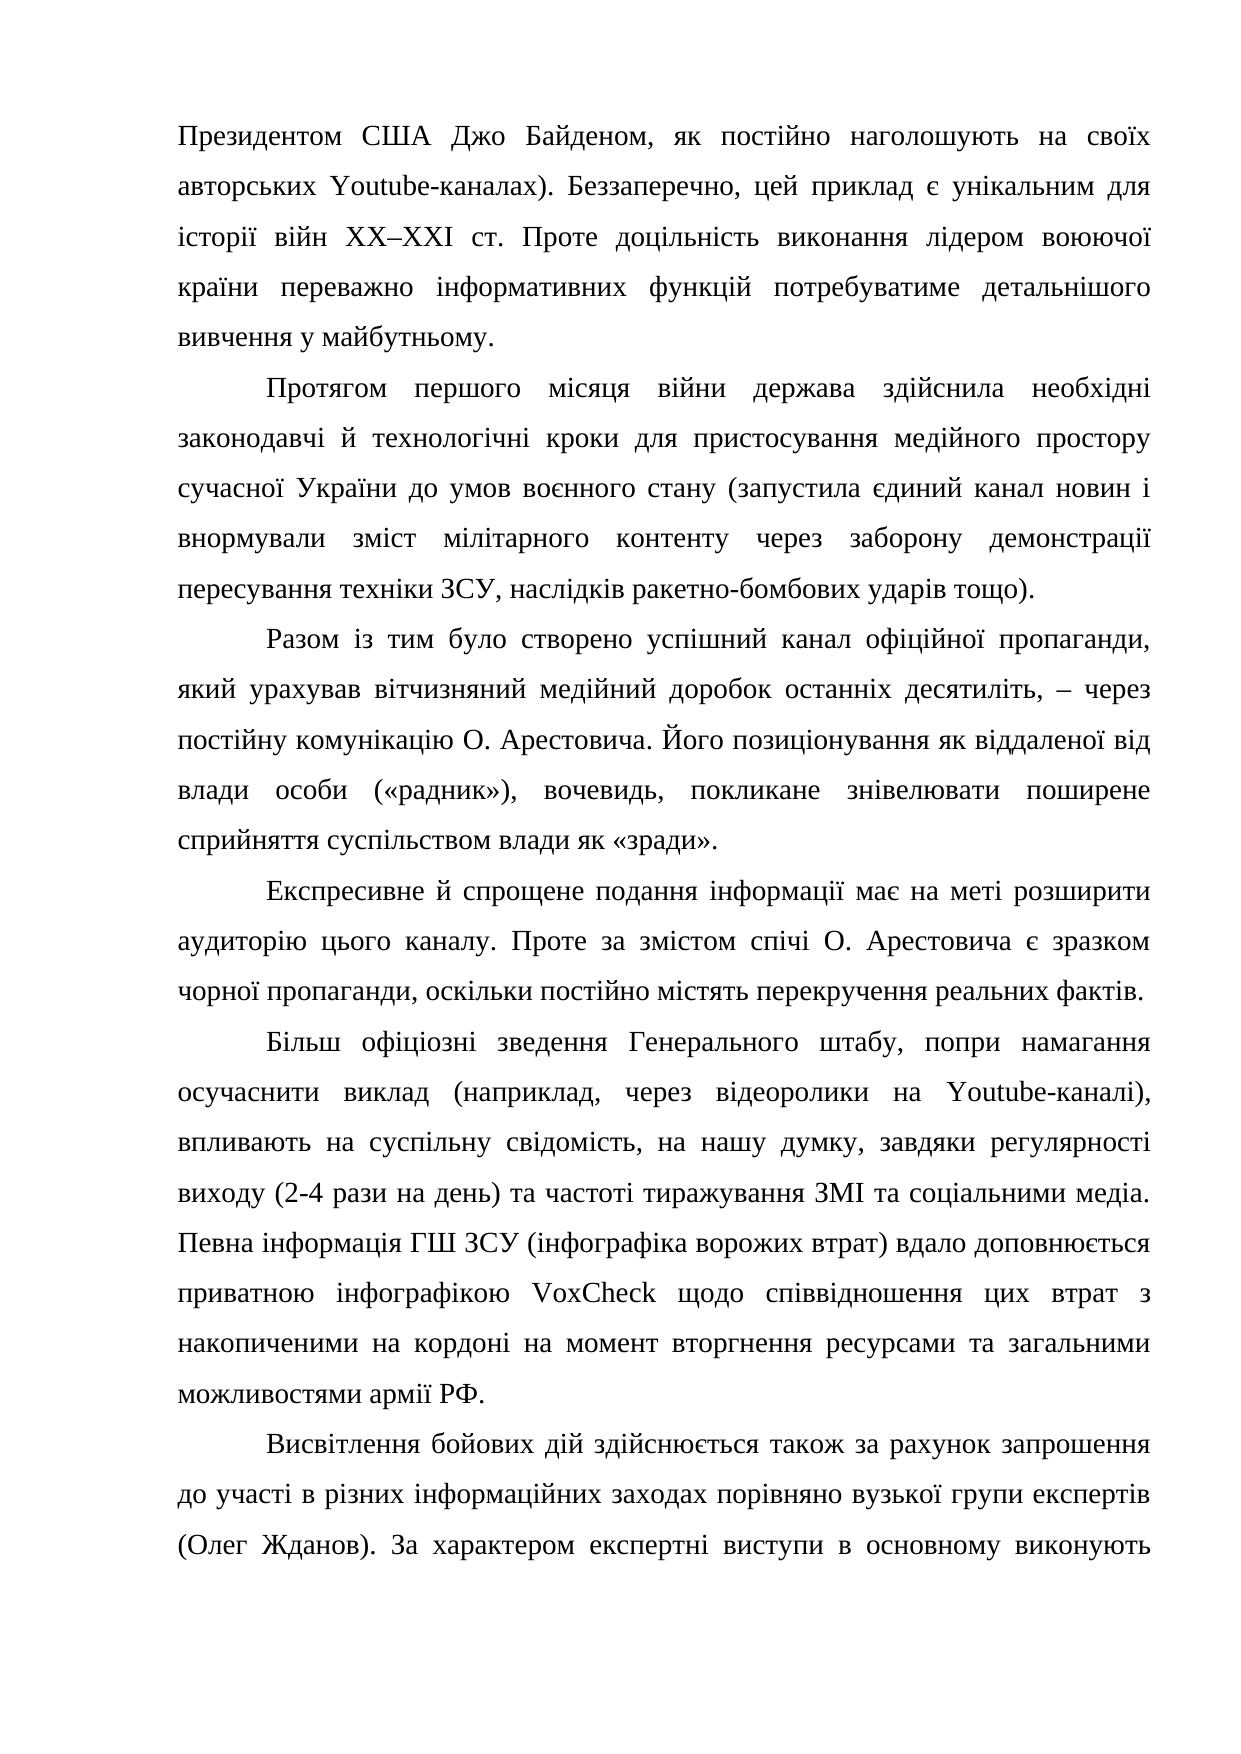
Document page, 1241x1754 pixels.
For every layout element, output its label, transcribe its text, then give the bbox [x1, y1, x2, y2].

text Протягом першого місяця війни держава здійснила необхідні законодавчі й технологічні кроки для пристосування медійного простору сучасної України до умов воєнного стану (запустила єдиний канал новин і внормували зміст мілітарного контенту через заборону демонстрації пересування техніки ЗСУ, наслідків ракетно-бомбових ударів тощо). [177, 370, 1152, 604]
text Експресивне й спрощене подання інформації має на меті розширити аудиторію цього каналу. Проте за змістом спічі О. Арестовича є зразком чорної пропаганди, оскільки постійно містять перекручення реальних фактів. [177, 873, 1152, 1007]
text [177, 118, 1152, 353]
text Разом із тим було створено успішний канал офіційної пропаганди, який урахував вітчизняний медійний доробок останніх десятиліть, – через постійну комунікацію О. Арестовича. Його позиціонування як віддаленої від влади особи («радник»), вочевидь, покликане знівелювати поширене сприйняття суспільством влади як «зради». [177, 621, 1152, 856]
text Більш офіціозні зведення Генерального штабу, попри намагання осучаснити виклад (наприклад, через відеоролики на Youtube-каналі), впливають на суспільну свідомість, на нашу думку, завдяки регулярності виходу (2-4 рази на день) та частоті тиражування ЗМІ та соціальними медіа. Певна інформація ГШ ЗСУ (інфографіка ворожих втрат) вдало доповнюється приватною інфографікою VoxCheck щодо співвідношення цих втрат з накопиченими на кордоні на момент вторгнення ресурсами та загальними можливостями армії РФ. [177, 1024, 1152, 1409]
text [177, 1426, 1152, 1560]
